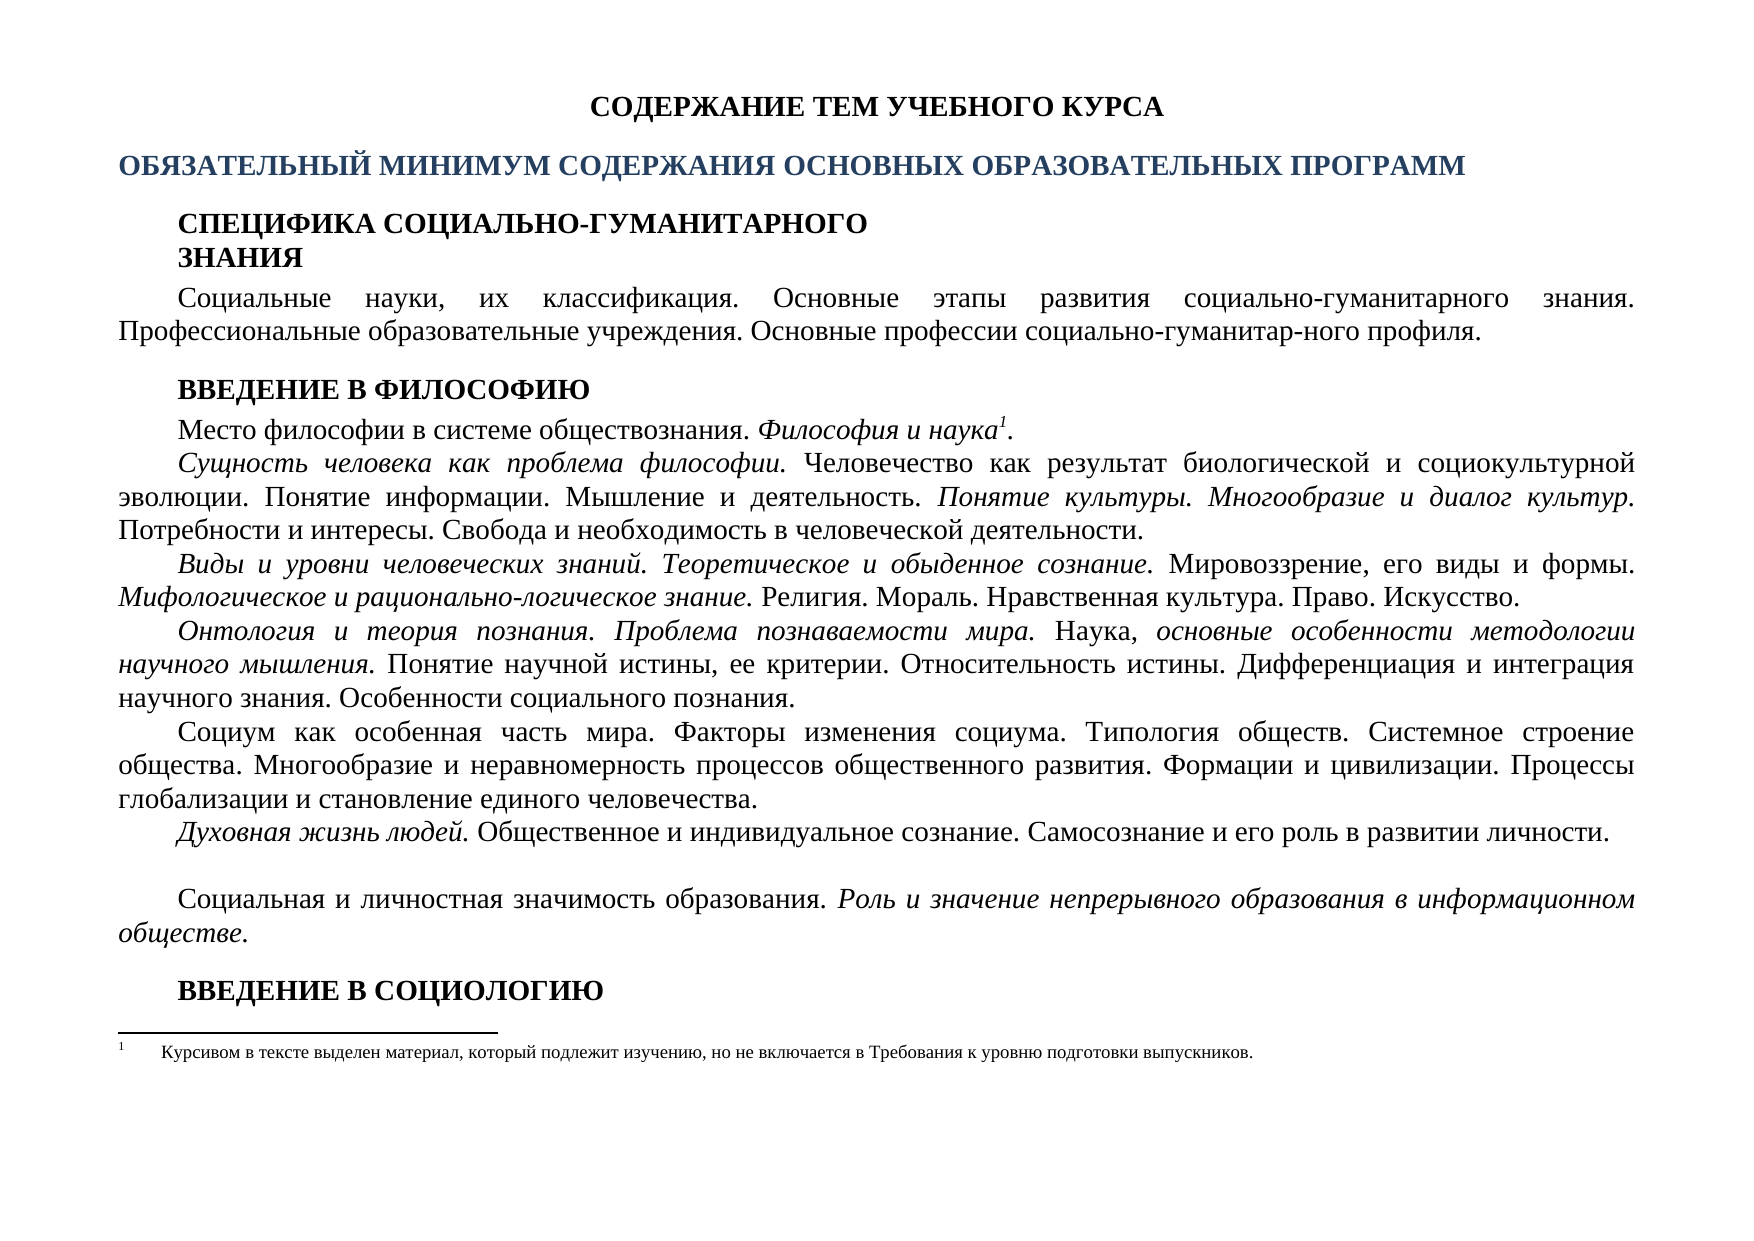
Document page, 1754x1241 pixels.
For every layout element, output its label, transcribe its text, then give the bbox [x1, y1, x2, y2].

text Введение в социологию [177, 973, 1636, 1007]
text Сущность человека как проблема философии. Человечество как результат биологической и социокультурной эволюции. Понятие информации. Мышление и деятельность. Понятие культуры. Многообразие и диалог культур. Потребности и интересы. Свобода и необходимость в человеческой деятельности. [118, 445, 1636, 546]
text Место философии в системе обществознания. Философия и наука. [118, 412, 1636, 445]
text СОДЕРЖАНИЕ ТЕМ УЧЕБНОГО КУРСА [118, 89, 1636, 122]
text Онтология и теория познания. Проблема познаваемости мира. Наука, основные особенности методологии научного мышления. Понятие научной истины, ее критерии. Относительность истины. Дифференциация и интеграция научного знания. Особенности социального познания. [118, 613, 1636, 714]
text Духовная жизнь людей. Общественное и индивидуальное сознание. Самосознание и его роль в развитии личности. [118, 814, 1636, 848]
text Виды и уровни человеческих знаний. Теоретическое и обыденное сознание. Мировоззрение, его виды и формы. Мифологическое и рационально-логическое знание. Религия. Мораль. Нравственная культура. Право. Искусство. [118, 546, 1636, 613]
text Социальные науки, их классификация. Основные этапы развития социально-гуманитарного знания. Профессиональные образовательные учреждения. Основные профессии социально-гуманитар-ного профиля. [118, 280, 1636, 347]
text Специфика социально-гуманитарного знания [177, 207, 1636, 274]
subtitle ОБЯЗАТЕЛЬНЫЙ МИНИМУМ СОДЕРЖАНИЯ ОСНОВНЫХ ОБРАЗОВАТЕЛЬНЫХ ПРОГРАММ [118, 148, 1636, 182]
text Социум как особенная часть мира. Факторы изменения социума. Типология обществ. Системное строение общества. Многообразие и неравномерность процессов общественного развития. Формации и цивилизации. Процессы глобализации и становление единого человечества. [118, 714, 1636, 814]
text Социальная и личностная значимость образования. Роль и значение непрерывного образования в информационном обществе. [118, 881, 1636, 948]
text Введение в философию [177, 372, 1636, 406]
